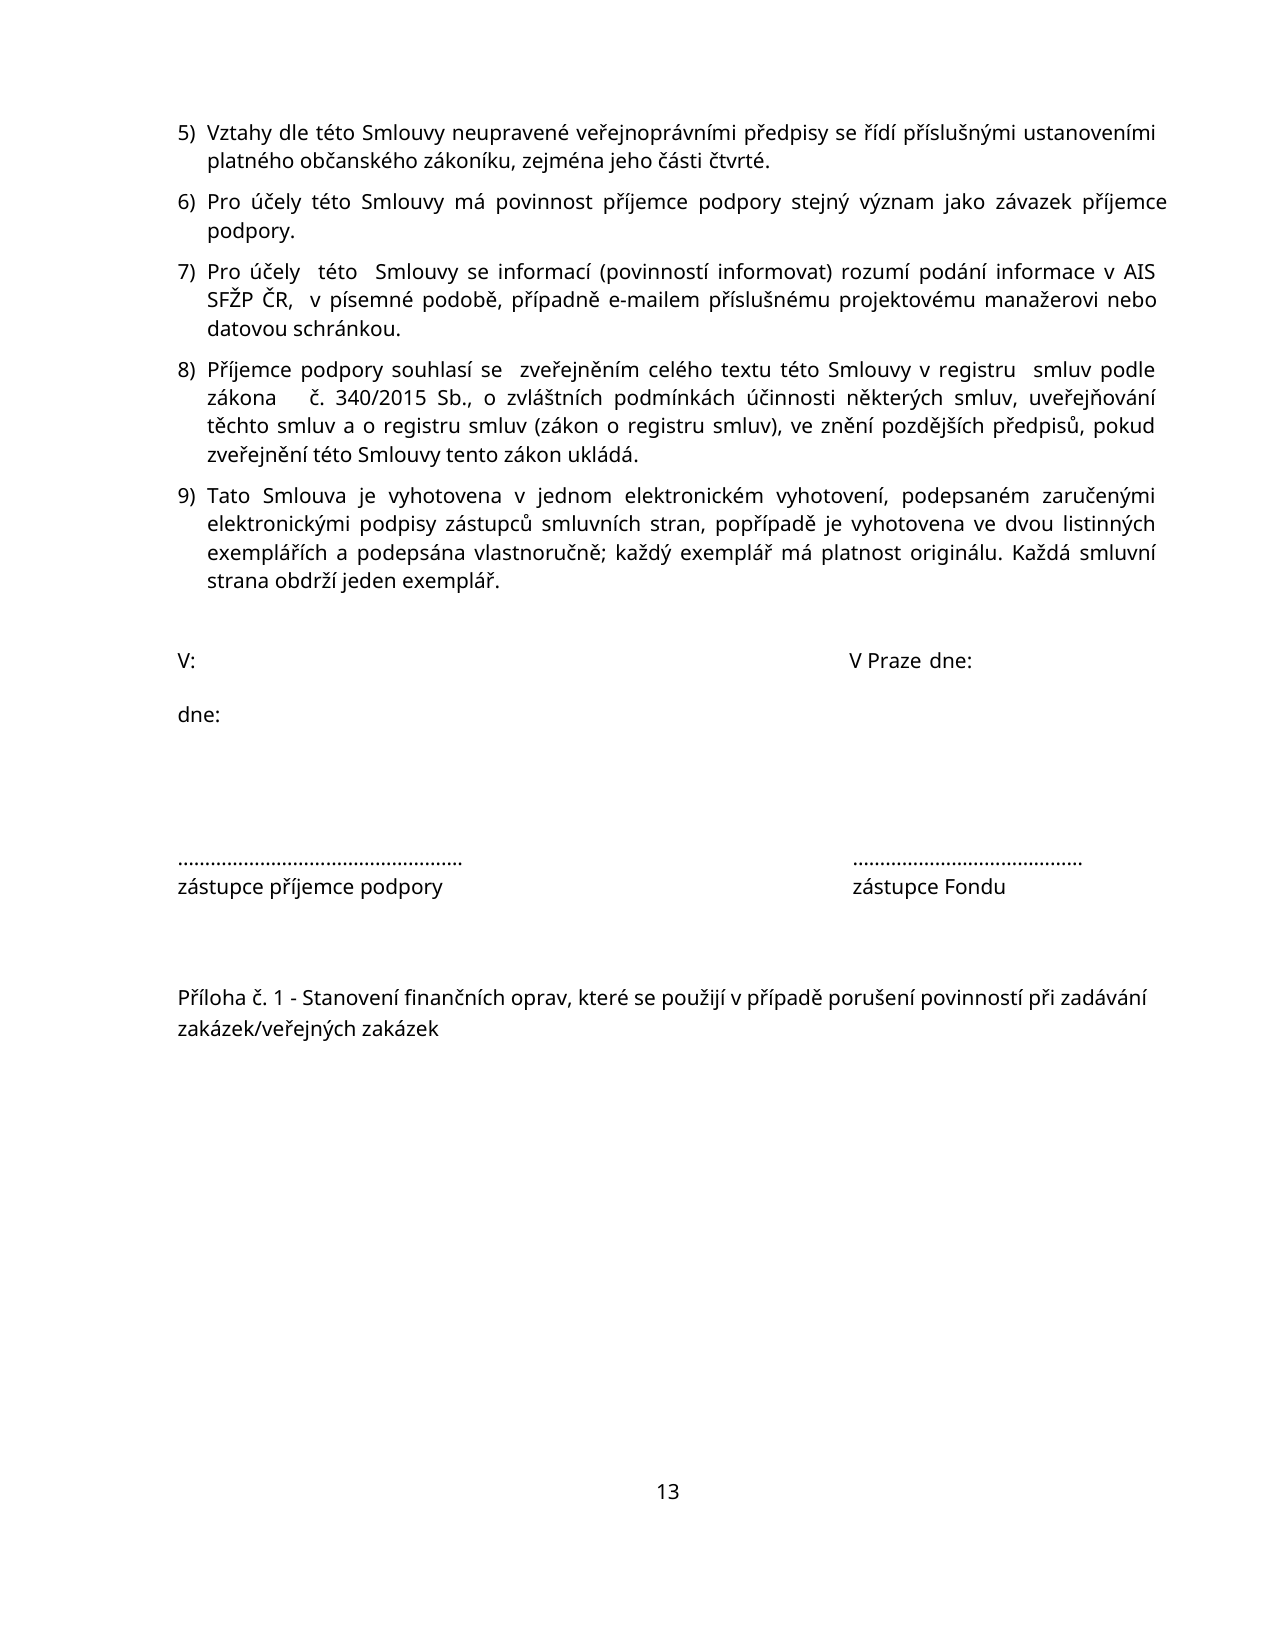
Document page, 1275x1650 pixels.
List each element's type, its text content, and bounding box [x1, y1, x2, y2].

list Tato Smlouva je vyhotovena v jednom elektronickém vyhotovení, podepsaném zaručenými elektronickými podpisy zástupců smluvních stran, popřípadě je vyhotovena ve dvou listinných exemplářích a podepsána vlastnoručně; každý exemplář má platnost originálu. Každá smluvní strana obdrží jeden exemplář. [177, 481, 1157, 595]
list Vztahy dle této Smlouvy neupravené veřejnoprávními předpisy se řídí příslušnými ustanoveními platného občanského zákoníku, zejména jeho části čtvrté. [177, 118, 1157, 175]
text zástupce příjemce podpory zástupce Fondu [177, 872, 1169, 900]
text dne: [177, 700, 1169, 728]
text V: V Praze dne: [177, 646, 1169, 674]
list Pro účely této Smlouvy se informací (povinností informovat) rozumí podání informace v AIS SFŽP ČR, v písemné podobě, případně e-mailem příslušnému projektovému manažerovi nebo datovou schránkou. [177, 257, 1157, 342]
text ……………………………………………. …………………………………… [177, 843, 1169, 872]
list Pro účely této Smlouvy má povinnost příjemce podpory stejný význam jako závazek příjemce podpory. [177, 187, 1169, 244]
text Příloha č. 1 - Stanovení finančních oprav, které se použijí v případě porušení povinností při zadávání zakázek/veřejných zakázek [177, 983, 1169, 1043]
list Příjemce podpory souhlasí se zveřejněním celého textu této Smlouvy v registru smluv podle zákona č. 340/2015 Sb., o zvláštních podmínkách účinnosti některých smluv, uveřejňování těchto smluv a o registru smluv (zákon o registru smluv), ve znění pozdějších předpisů, pokud zveřejnění této Smlouvy tento zákon ukládá. [177, 355, 1157, 468]
